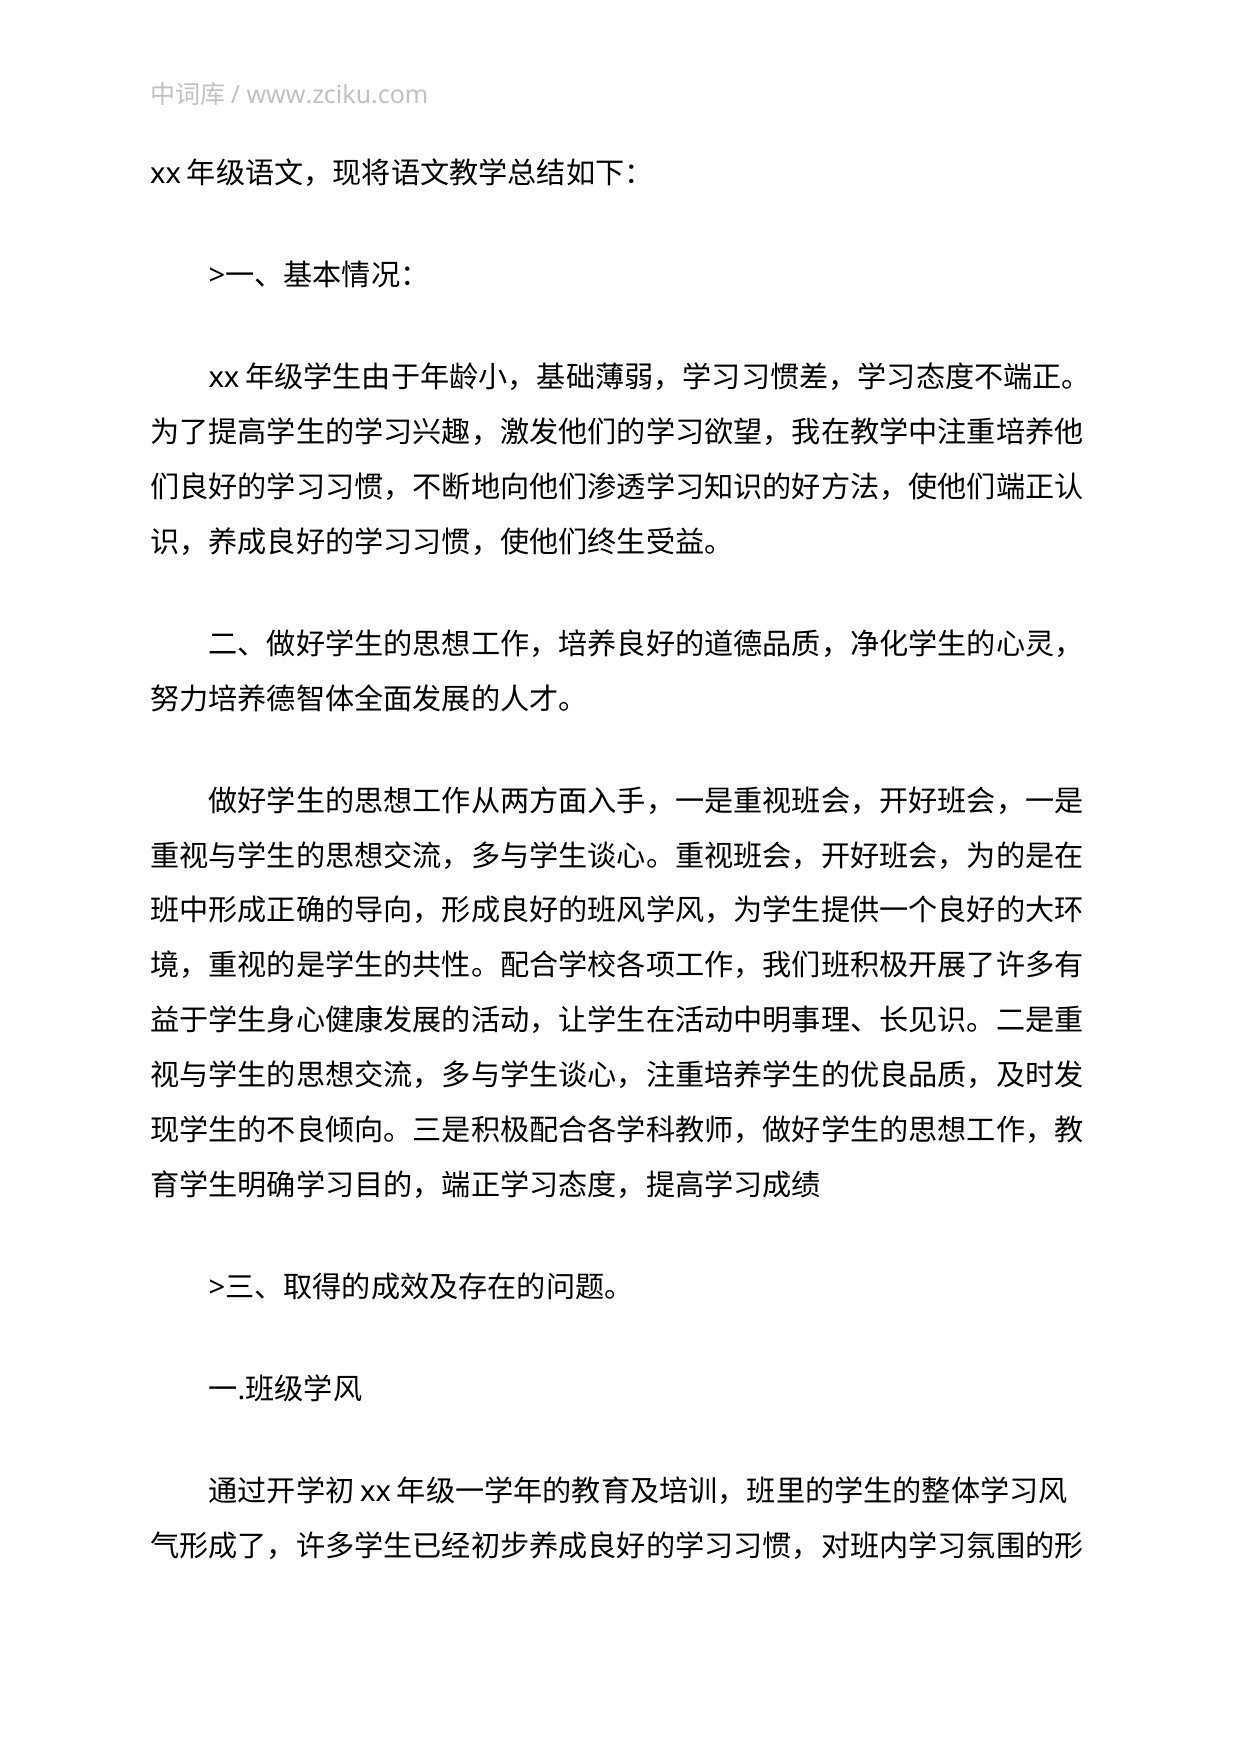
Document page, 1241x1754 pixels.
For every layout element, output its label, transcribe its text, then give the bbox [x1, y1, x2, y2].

text xx年级学生由于年龄小，基础薄弱，学习习惯差，学习态度不端正。为了提高学生的学习兴趣，激发他们的学习欲望，我在教学中注重培养他们良好的学习习惯，不断地向他们渗透学习知识的好方法，使他们端正认识，养成良好的学习习惯，使他们终生受益。 [150, 354, 1090, 561]
text >三、取得的成效及存在的问题。 [150, 1263, 1090, 1306]
text 二、做好学生的思想工作，培养良好的道德品质，净化学生的心灵，努力培养德智体全面发展的人才。 [150, 621, 1090, 718]
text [150, 150, 1090, 192]
text >一、基本情况： [150, 252, 1090, 294]
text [150, 1467, 1090, 1564]
text 一.班级学风 [150, 1365, 1090, 1408]
text 做好学生的思想工作从两方面入手，一是重视班会，开好班会，一是重视与学生的思想交流，多与学生谈心。重视班会，开好班会，为的是在班中形成正确的导向，形成良好的班风学风，为学生提供一个良好的大环境，重视的是学生的共性。配合学校各项工作，我们班积极开展了许多有益于学生身心健康发展的活动，让学生在活动中明事理、长见识。二是重视与学生的思想交流，多与学生谈心，注重培养学生的优良品质，及时发现学生的不良倾向。三是积极配合各学科教师，做好学生的思想工作，教育学生明确学习目的，端正学习态度，提高学习成绩 [150, 777, 1090, 1204]
